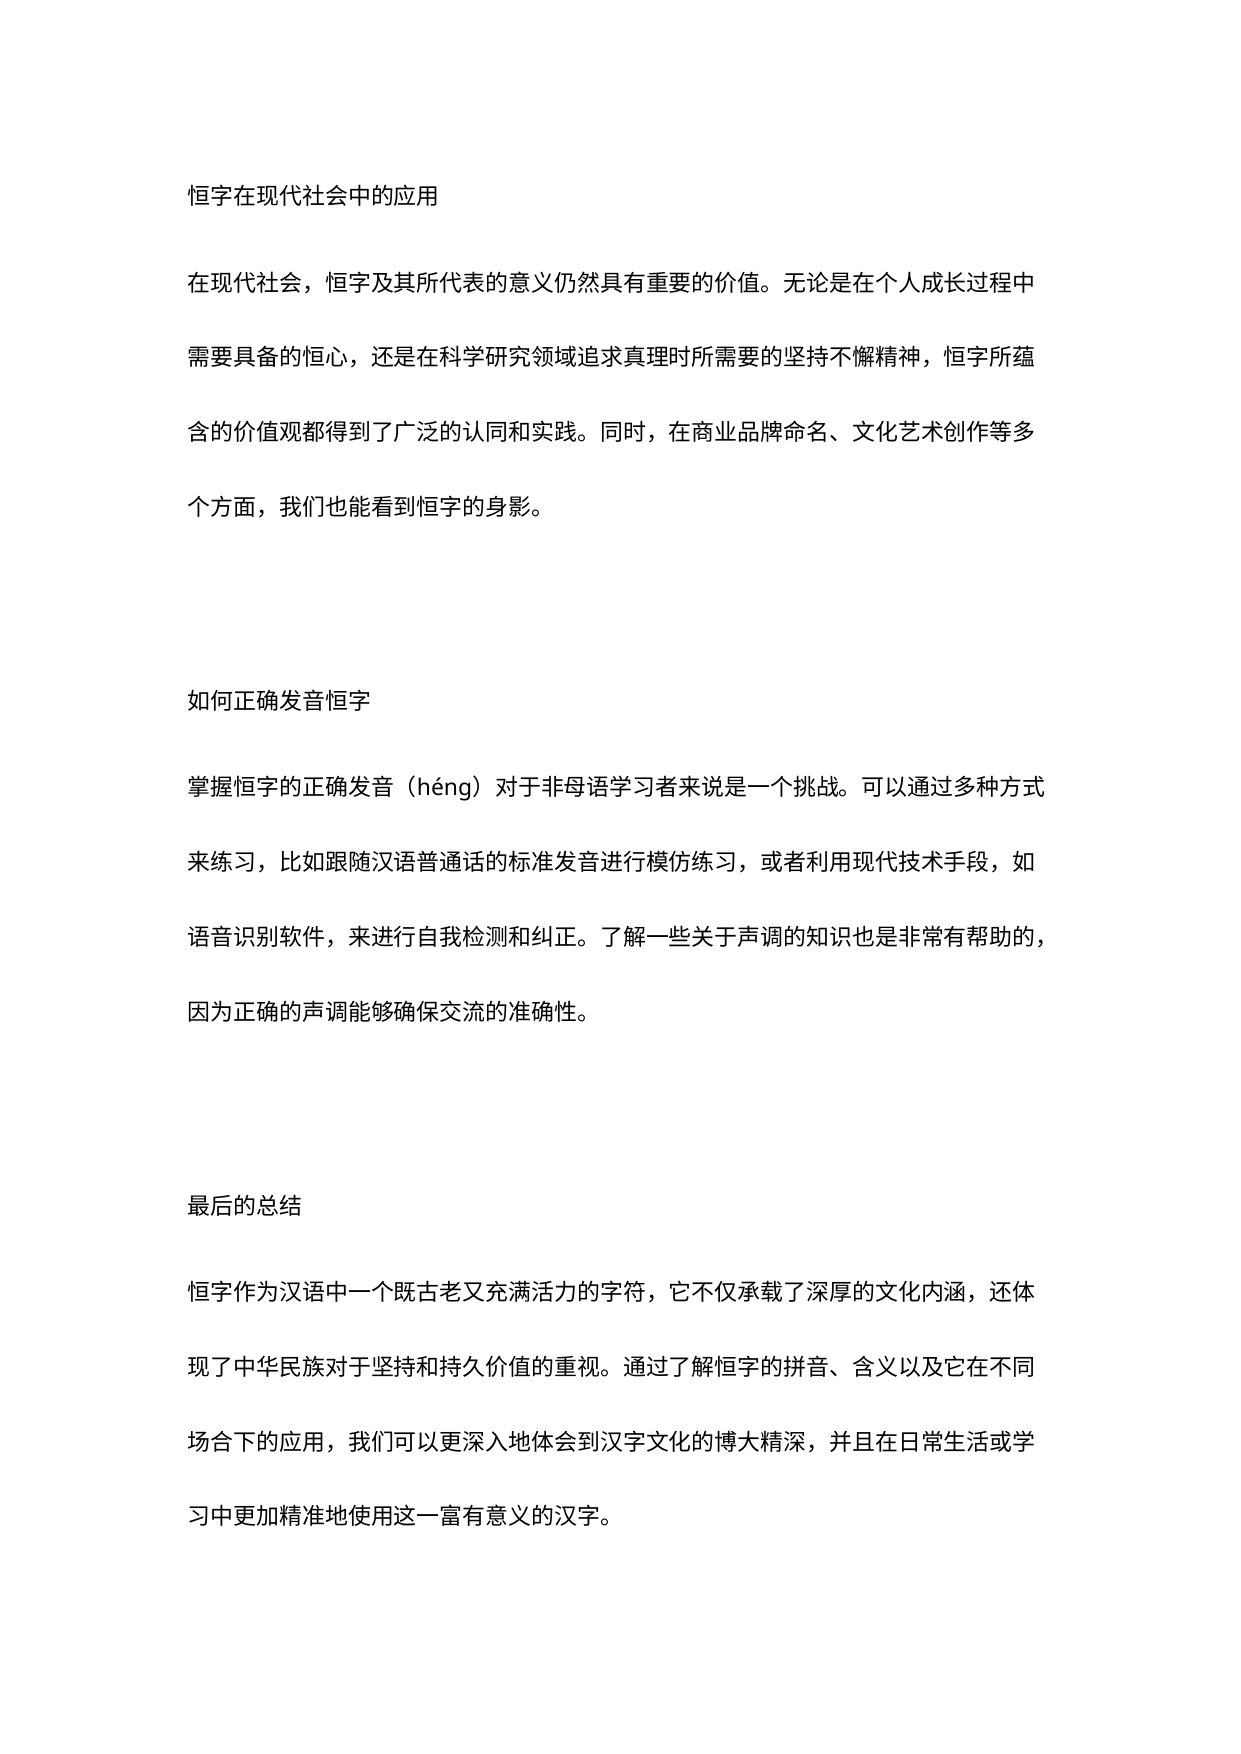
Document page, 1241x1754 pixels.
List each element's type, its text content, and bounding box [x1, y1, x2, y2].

text 恒字在现代社会中的应用 [187, 162, 1053, 227]
text 如何正确发音恒字 [187, 667, 1053, 732]
text 掌握恒字的正确发音（héng）对于非母语学习者来说是一个挑战。可以通过多种方式来练习，比如跟随汉语普通话的标准发音进行模仿练习，或者利用现代技术手段，如语音识别软件，来进行自我检测和纠正。了解一些关于声调的知识也是非常有帮助的，因为正确的声调能够确保交流的准确性。 [187, 753, 1053, 1042]
text 最后的总结 [187, 1172, 1053, 1237]
text 在现代社会，恒字及其所代表的意义仍然具有重要的价值。无论是在个人成长过程中需要具备的恒心，还是在科学研究领域追求真理时所需要的坚持不懈精神，恒字所蕴含的价值观都得到了广泛的认同和实践。同时，在商业品牌命名、文化艺术创作等多个方面，我们也能看到恒字的身影。 [187, 248, 1053, 538]
text 恒字作为汉语中一个既古老又充满活力的字符，它不仅承载了深厚的文化内涵，还体现了中华民族对于坚持和持久价值的重视。通过了解恒字的拼音、含义以及它在不同场合下的应用，我们可以更深入地体会到汉字文化的博大精深，并且在日常生活或学习中更加精准地使用这一富有意义的汉字。 [187, 1258, 1053, 1547]
